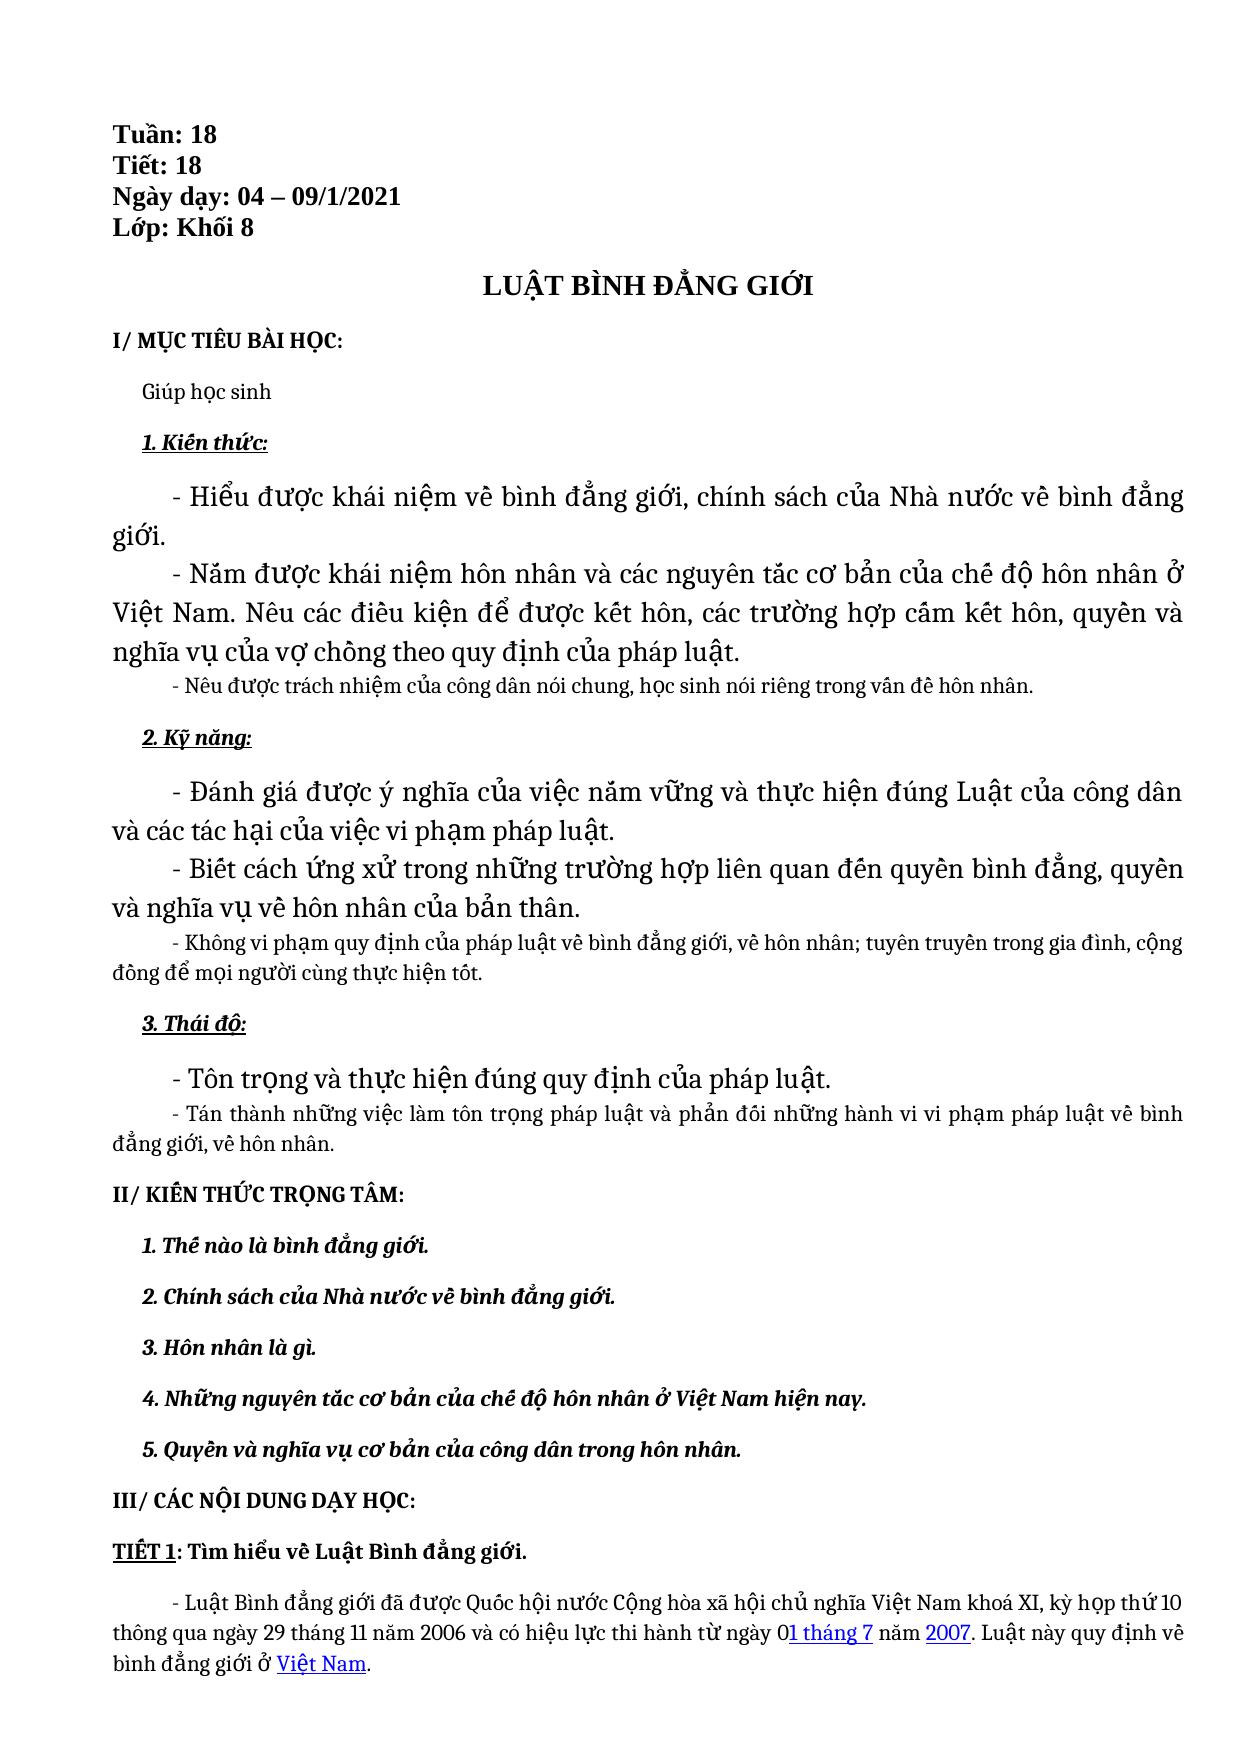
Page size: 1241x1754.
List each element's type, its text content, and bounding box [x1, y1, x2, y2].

text - Nắm được khái niệm hôn nhân và các nguyên tắc cơ bản của chế độ hôn nhân ở Việt Nam. Nêu các điều kiện để được kết hôn, các trường hợp cấm kết hôn, quyền và nghĩa vụ của vợ chồng theo quy định của pháp luật. [112, 558, 1184, 668]
text 1. Thế nào là bình đẳng giới. [112, 1233, 1184, 1259]
text - Tán thành những việc làm tôn trọng pháp luật và phản đối những hành vi vi phạm pháp luật về bình đẳng giới, về hôn nhân. [112, 1100, 1184, 1157]
text III/ CÁC NỘI DUNG DẠY HỌC: [112, 1488, 1184, 1514]
text - Luật Bình đẳng giới đã được Quốc hội nước Cộng hòa xã hội chủ nghĩa Việt Nam khoá XI, kỳ họp thứ 10 thông qua ngày 29 tháng 11 năm 2006 và có hiệu lực thi hành từ ngày 01 tháng 7 năm 2007. Luật này quy định về bình đẳng giới ở Việt Nam. [112, 1590, 1184, 1677]
text Ngày dạy: 04 – 09/1/2021 [112, 180, 1184, 212]
text 5. Quyền và nghĩa vụ cơ bản của công dân trong hôn nhân. [112, 1437, 1184, 1463]
text Lớp: Khối 8 [112, 212, 1184, 243]
text - Tôn trọng và thực hiện đúng quy định của pháp luật. [112, 1062, 1184, 1095]
text LUẬT BÌNH ĐẲNG GIỚI [112, 268, 1184, 302]
text II/ KIẾN THỨC TRỌNG TÂM: [112, 1182, 1184, 1208]
text 2. Chính sách của Nhà nước về bình đẳng giới. [112, 1284, 1184, 1310]
text Tiết: 18 [112, 149, 1184, 180]
text TIẾT 1: Tìm hiểu về Luật Bình đẳng giới. [112, 1539, 1184, 1565]
text 2. Kỹ năng: [112, 724, 1184, 751]
text - Không vi phạm quy định của pháp luật về bình đẳng giới, về hôn nhân; tuyên truyền trong gia đình, cộng đồng để mọi người cùng thực hiện tốt. [112, 929, 1184, 986]
text 3. Hôn nhân là gì. [112, 1335, 1184, 1361]
text Tuần: 18 [112, 118, 1184, 149]
text I/ MỤC TIÊU BÀI HỌC: [112, 327, 1184, 354]
text 1. Kiến thức: [112, 429, 1184, 456]
text - Nêu được trách nhiệm của công dân nói chung, học sinh nói riêng trong vấn đề hôn nhân. [112, 673, 1184, 700]
text 3. Thái độ: [112, 1011, 1184, 1037]
text - Hiểu được khái niệm về bình đẳng giới, chính sách của Nhà nước về bình đẳng giới. [112, 481, 1184, 553]
text - Đánh giá được ý nghĩa của việc nắm vững và thực hiện đúng Luật của công dân và các tác hại của việc vi phạm pháp luật. [112, 775, 1184, 847]
text Giúp học sinh [112, 378, 1184, 405]
text 4. Những nguyên tắc cơ bản của chế độ hôn nhân ở Việt Nam hiện nay. [112, 1386, 1184, 1412]
text - Biết cách ứng xử trong những trường hợp liên quan đến quyền bình đẳng, quyền và nghĩa vụ về hôn nhân của bản thân. [112, 852, 1184, 924]
